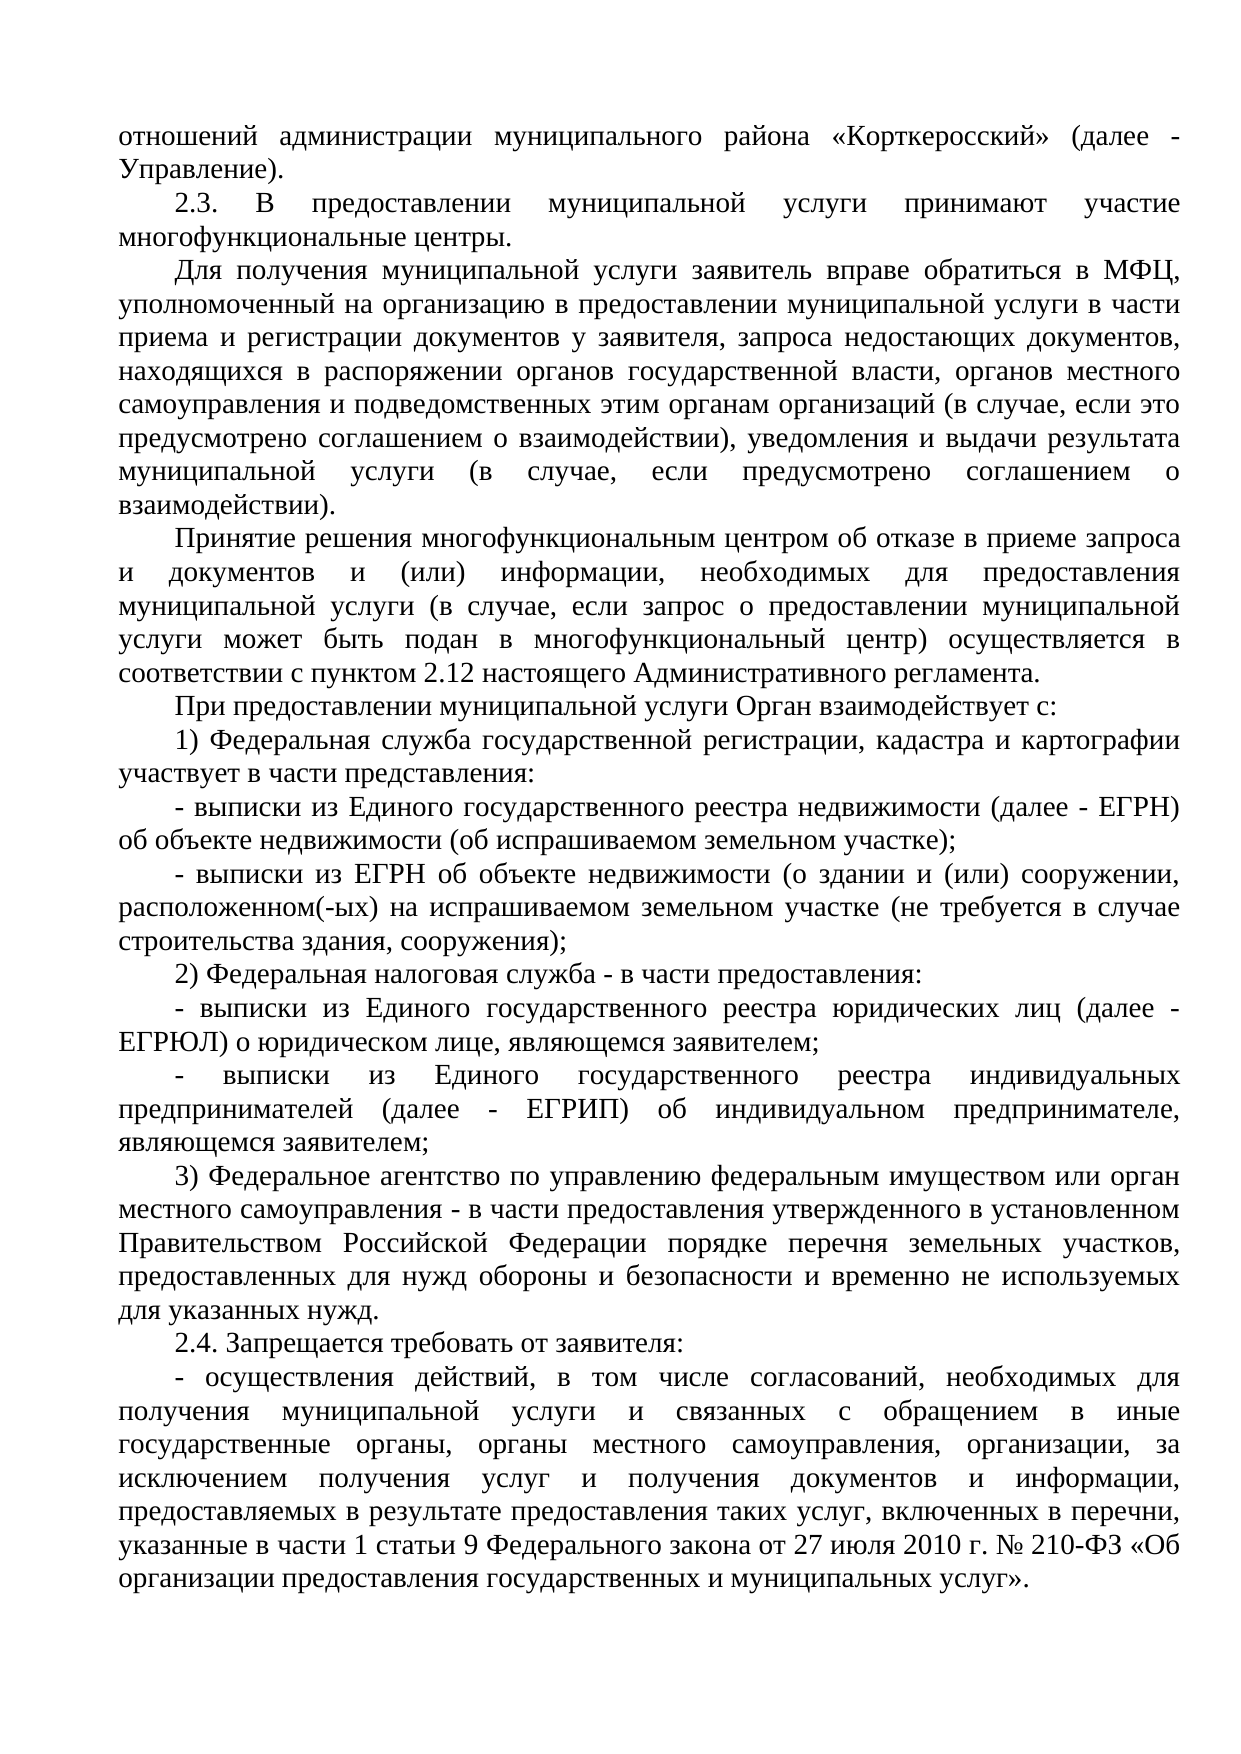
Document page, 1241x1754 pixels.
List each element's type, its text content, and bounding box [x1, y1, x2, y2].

text - осуществления действий, в том числе согласований, необходимых для получения муниципальной услуги и связанных с обращением в иные государственные органы, органы местного самоуправления, организации, за исключением получения услуг и получения документов и информации, предоставляемых в результате предоставления таких услуг, включенных в перечни, указанные в части 1 статьи 9 Федерального закона от 27 июля 2010 г. № 210-ФЗ «Об организации предоставления государственных и муниципальных услуг». [118, 1359, 1181, 1594]
text - выписки из Единого государственного реестра индивидуальных предпринимателей (далее - ЕГРИП) об индивидуальном предпринимателе, являющемся заявителем; [118, 1057, 1181, 1158]
text - выписки из Единого государственного реестра недвижимости (далее - ЕГРН) об объекте недвижимости (об испрашиваемом земельном участке); [118, 789, 1181, 856]
text 2.3. В предоставлении муниципальной услуги принимают участие многофункциональные центры. [118, 185, 1181, 252]
text 2) Федеральная налоговая служба - в части предоставления: [118, 957, 1181, 990]
text 2.4. Запрещается требовать от заявителя: [118, 1326, 1181, 1359]
text 3) Федеральное агентство по управлению федеральным имуществом или орган местного самоуправления - в части предоставления утвержденного в установленном Правительством Российской Федерации порядке перечня земельных участков, предоставленных для нужд обороны и безопасности и временно не используемых для указанных нужд. [118, 1158, 1181, 1326]
text Для получения муниципальной услуги заявитель вправе обратиться в МФЦ, уполномоченный на организацию в предоставлении муниципальной услуги в части приема и регистрации документов у заявителя, запроса недостающих документов, находящихся в распоряжении органов государственной власти, органов местного самоуправления и подведомственных этим органам организаций (в случае, если это предусмотрено соглашением о взаимодействии), уведомления и выдачи результата муниципальной услуги (в случае, если предусмотрено соглашением о взаимодействии). [118, 252, 1181, 521]
text При предоставлении муниципальной услуги Орган взаимодействует с: [118, 688, 1181, 722]
text - выписки из Единого государственного реестра юридических лиц (далее - ЕГРЮЛ) о юридическом лице, являющемся заявителем; [118, 990, 1181, 1057]
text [118, 118, 1181, 185]
text Принятие решения многофункциональным центром об отказе в приеме запроса и документов и (или) информации, необходимых для предоставления муниципальной услуги (в случае, если запрос о предоставлении муниципальной услуги может быть подан в многофункциональный центр) осуществляется в соответствии с пунктом 2.12 настоящего Административного регламента. [118, 521, 1181, 688]
text - выписки из ЕГРН об объекте недвижимости (о здании и (или) сооружении, расположенном(-ых) на испрашиваемом земельном участке (не требуется в случае строительства здания, сооружения); [118, 856, 1181, 957]
text 1) Федеральная служба государственной регистрации, кадастра и картографии участвует в части представления: [118, 722, 1181, 789]
